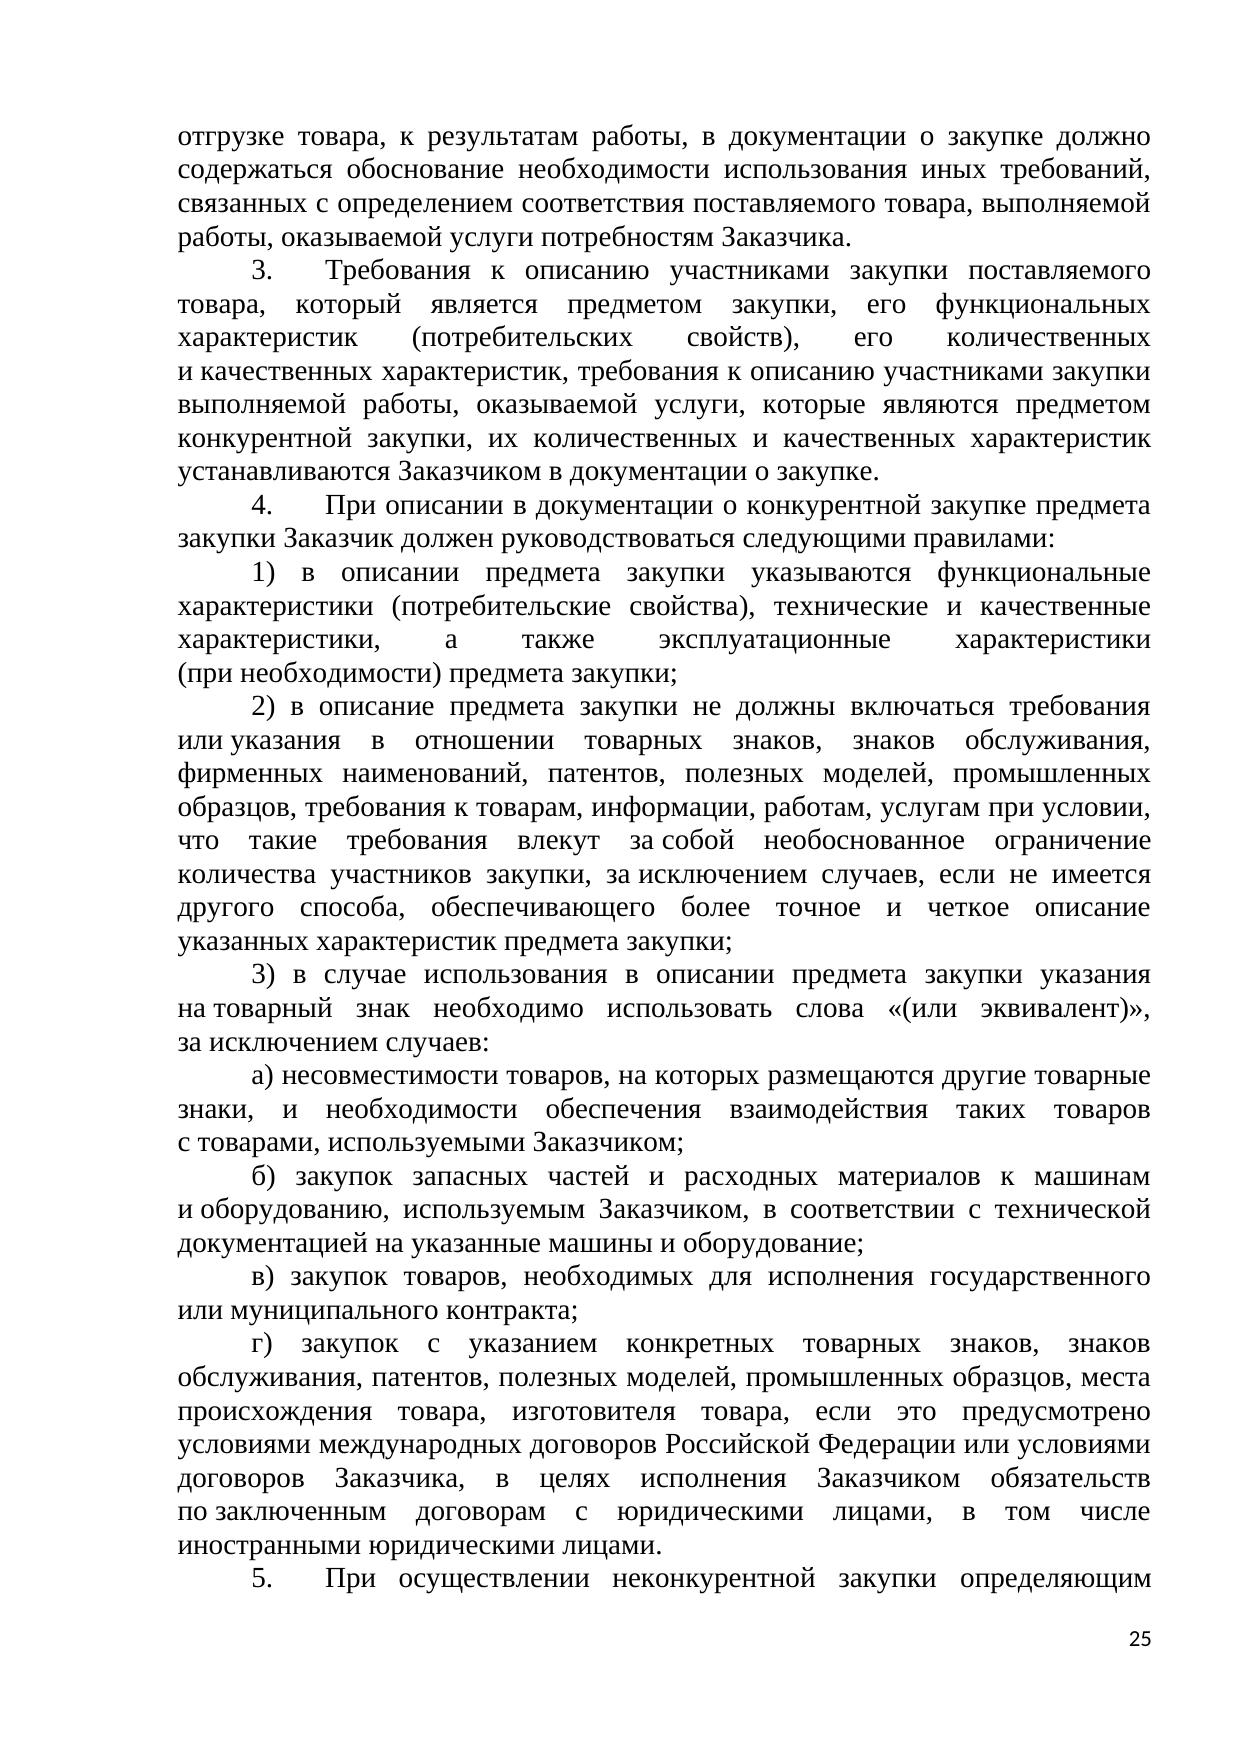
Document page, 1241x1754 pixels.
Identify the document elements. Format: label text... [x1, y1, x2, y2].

text а) несовместимости товаров, на которых размещаются другие товарные знаки, и необходимости обеспечения взаимодействия таких товаров с товарами, используемыми Заказчиком; [177, 1057, 1152, 1158]
text 1) в описании предмета закупки указываются функциональные характеристики (потребительские свойства), технические и качественные характеристики, а также эксплуатационные характеристики (при необходимости) предмета закупки; [177, 554, 1152, 688]
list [177, 118, 1152, 252]
text б) закупок запасных частей и расходных материалов к машинам и оборудованию, используемым Заказчиком, в соответствии с технической документацией на указанные машины и оборудование; [177, 1158, 1152, 1258]
text 2) в описание предмета закупки не должны включаться требования или указания в отношении товарных знаков, знаков обслуживания, фирменных наименований, патентов, полезных моделей, промышленных образцов, требования к товарам, информации, работам, услугам при условии, что такие требования влекут за собой необоснованное ограничение количества участников закупки, за исключением случаев, если не имеется другого способа, обеспечивающего более точное и четкое описание указанных характеристик предмета закупки; [177, 688, 1152, 957]
text 3) в случае использования в описании предмета закупки указания на товарный знак необходимо использовать слова «(или эквивалент)», за исключением случаев: [177, 957, 1152, 1057]
list Требования к описанию участниками закупки поставляемого товара, который является предметом закупки, его функциональных характеристик (потребительских свойств), его количественных и качественных характеристик, требования к описанию участниками закупки выполняемой работы, оказываемой услуги, которые являются предметом конкурентной закупки, их количественных и качественных характеристик устанавливаются Заказчиком в документации о закупке. [177, 252, 1152, 487]
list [177, 1560, 1152, 1594]
list При описании в документации о конкурентной закупке предмета закупки Заказчик должен руководствоваться следующими правилами: [177, 487, 1152, 554]
text в) закупок товаров, необходимых для исполнения государственного или муниципального контракта; [177, 1258, 1152, 1326]
text г) закупок с указанием конкретных товарных знаков, знаков обслуживания, патентов, полезных моделей, промышленных образцов, места происхождения товара, изготовителя товара, если это предусмотрено условиями международных договоров Российской Федерации или условиями договоров Заказчика, в целях исполнения Заказчиком обязательств по заключенным договорам с юридическими лицами, в том числе иностранными юридическими лицами. [177, 1326, 1152, 1560]
